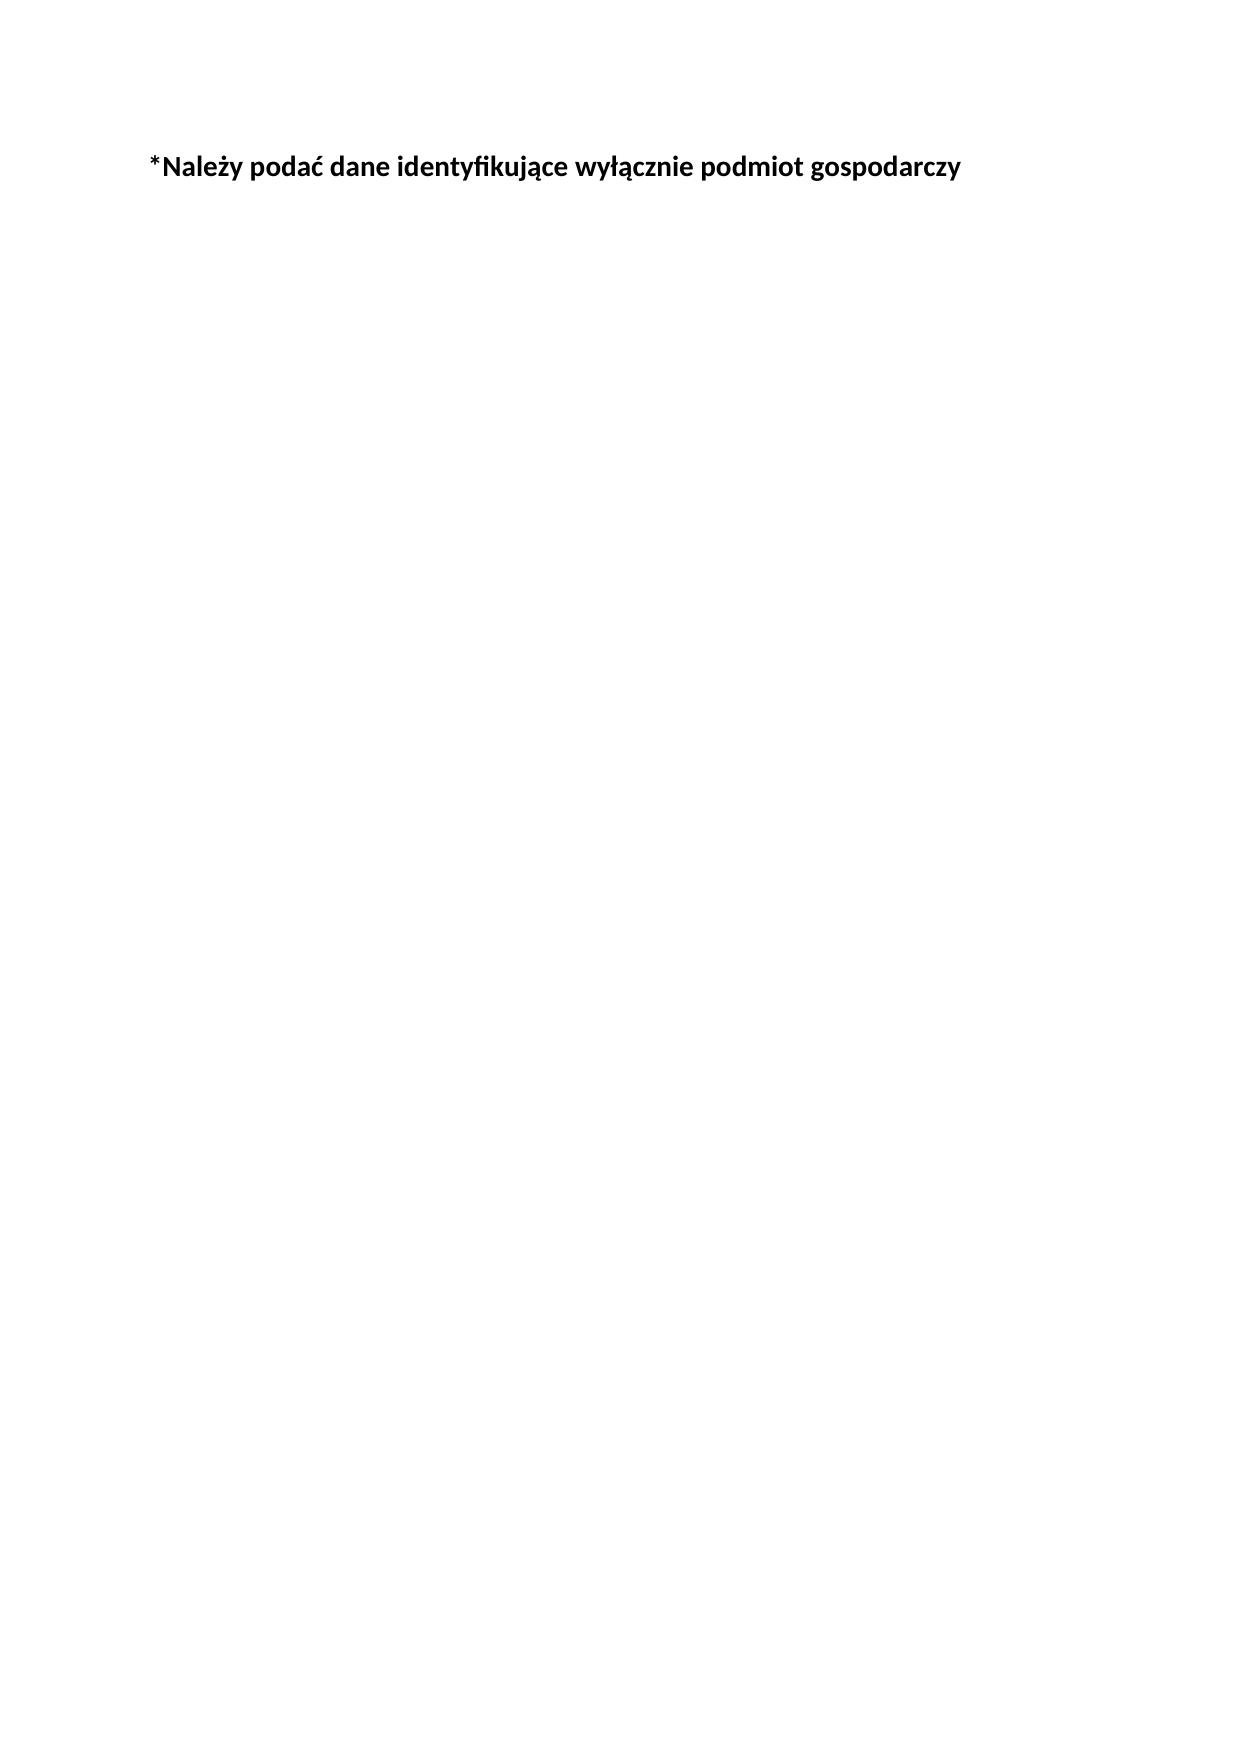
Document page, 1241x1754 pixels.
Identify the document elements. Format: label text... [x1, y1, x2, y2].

text *Należy podać dane identyfikujące wyłącznie podmiot gospodarczy [148, 148, 1093, 183]
